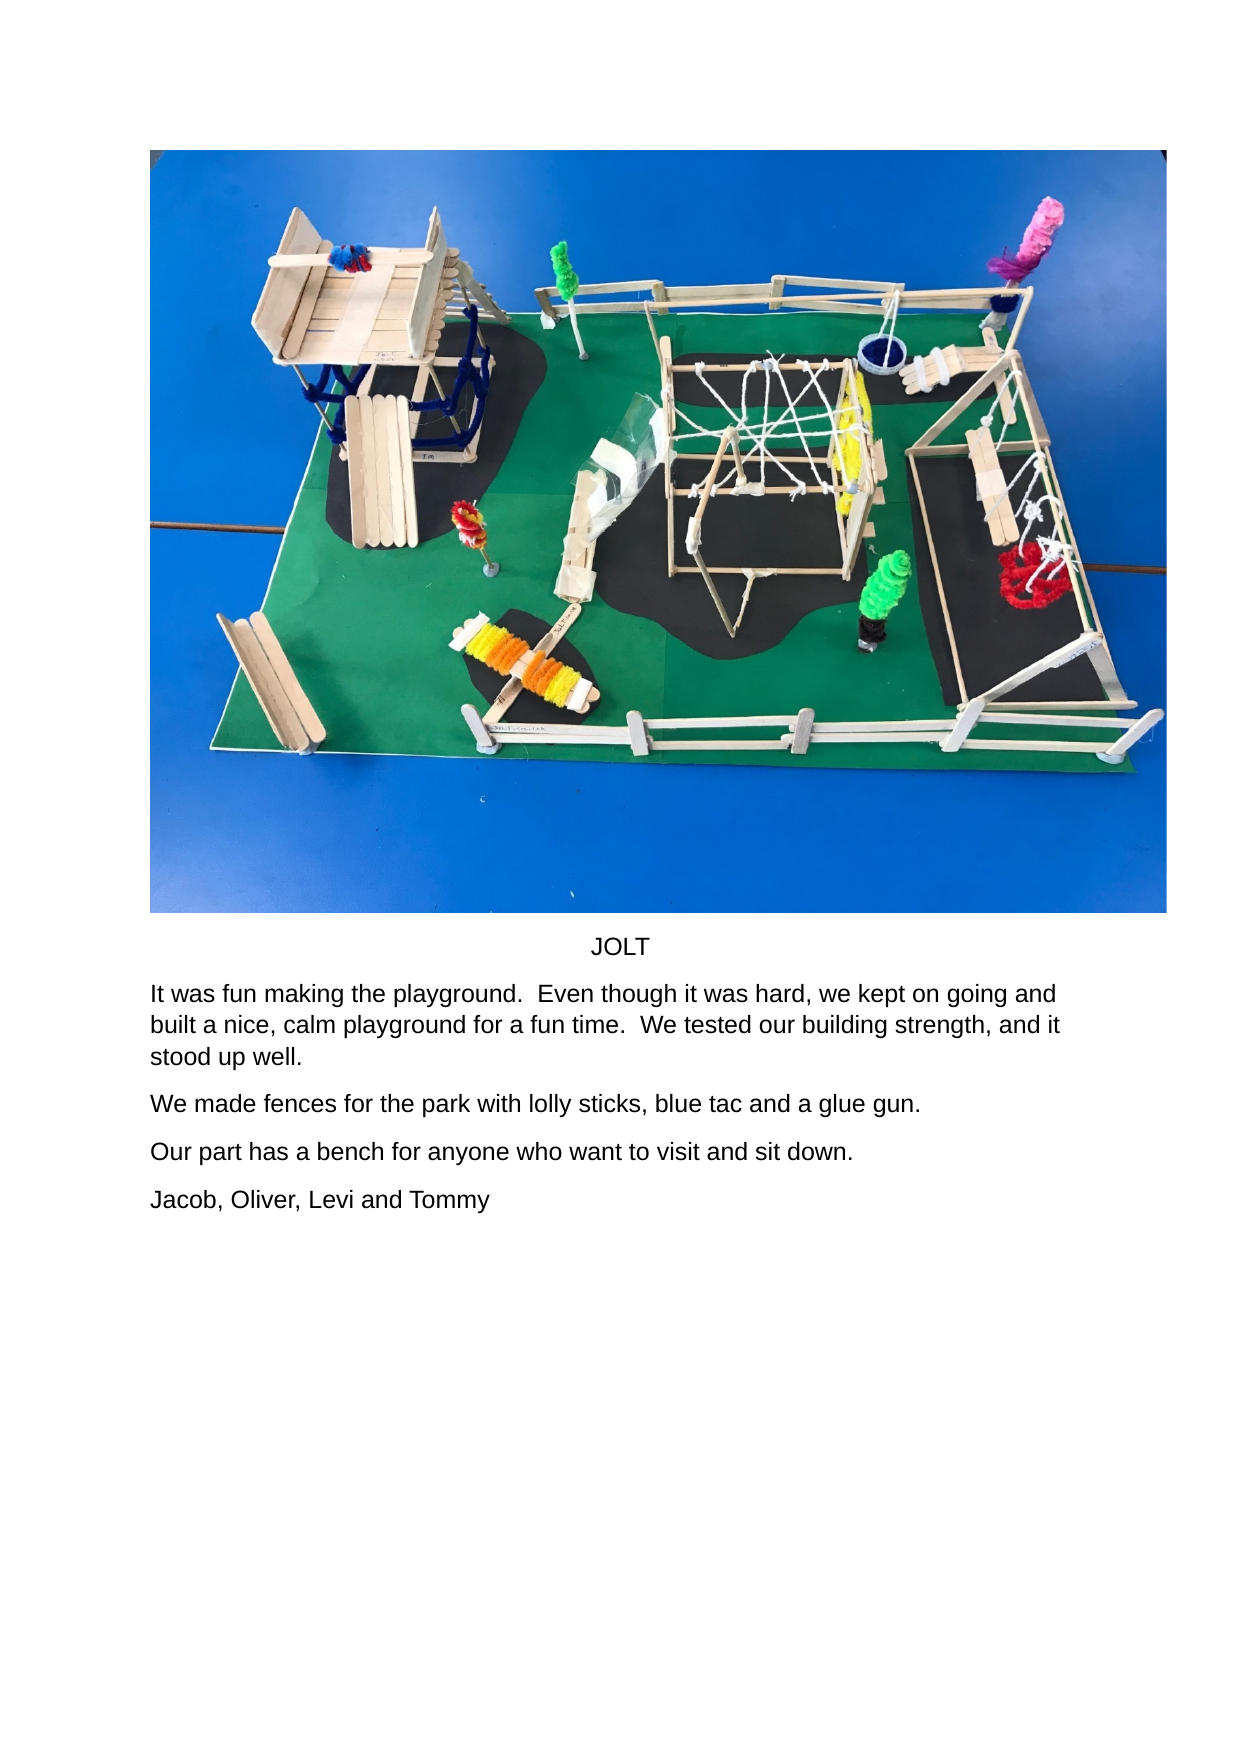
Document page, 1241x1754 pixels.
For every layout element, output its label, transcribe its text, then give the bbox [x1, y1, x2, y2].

text We made fences for the park with lolly sticks, blue tac and a glue gun. [150, 1089, 1090, 1118]
picture [150, 150, 1167, 913]
text Our part has a bench for anyone who want to visit and sit down. [150, 1137, 1090, 1166]
text JOLT [150, 932, 1090, 960]
text Jacob, Oliver, Levi and Tommy [150, 1184, 1090, 1213]
text It was fun making the playground. Even though it was hard, we kept on going and built a nice, calm playground for a fun time. We tested our building strength, and it stood up well. [150, 979, 1090, 1070]
